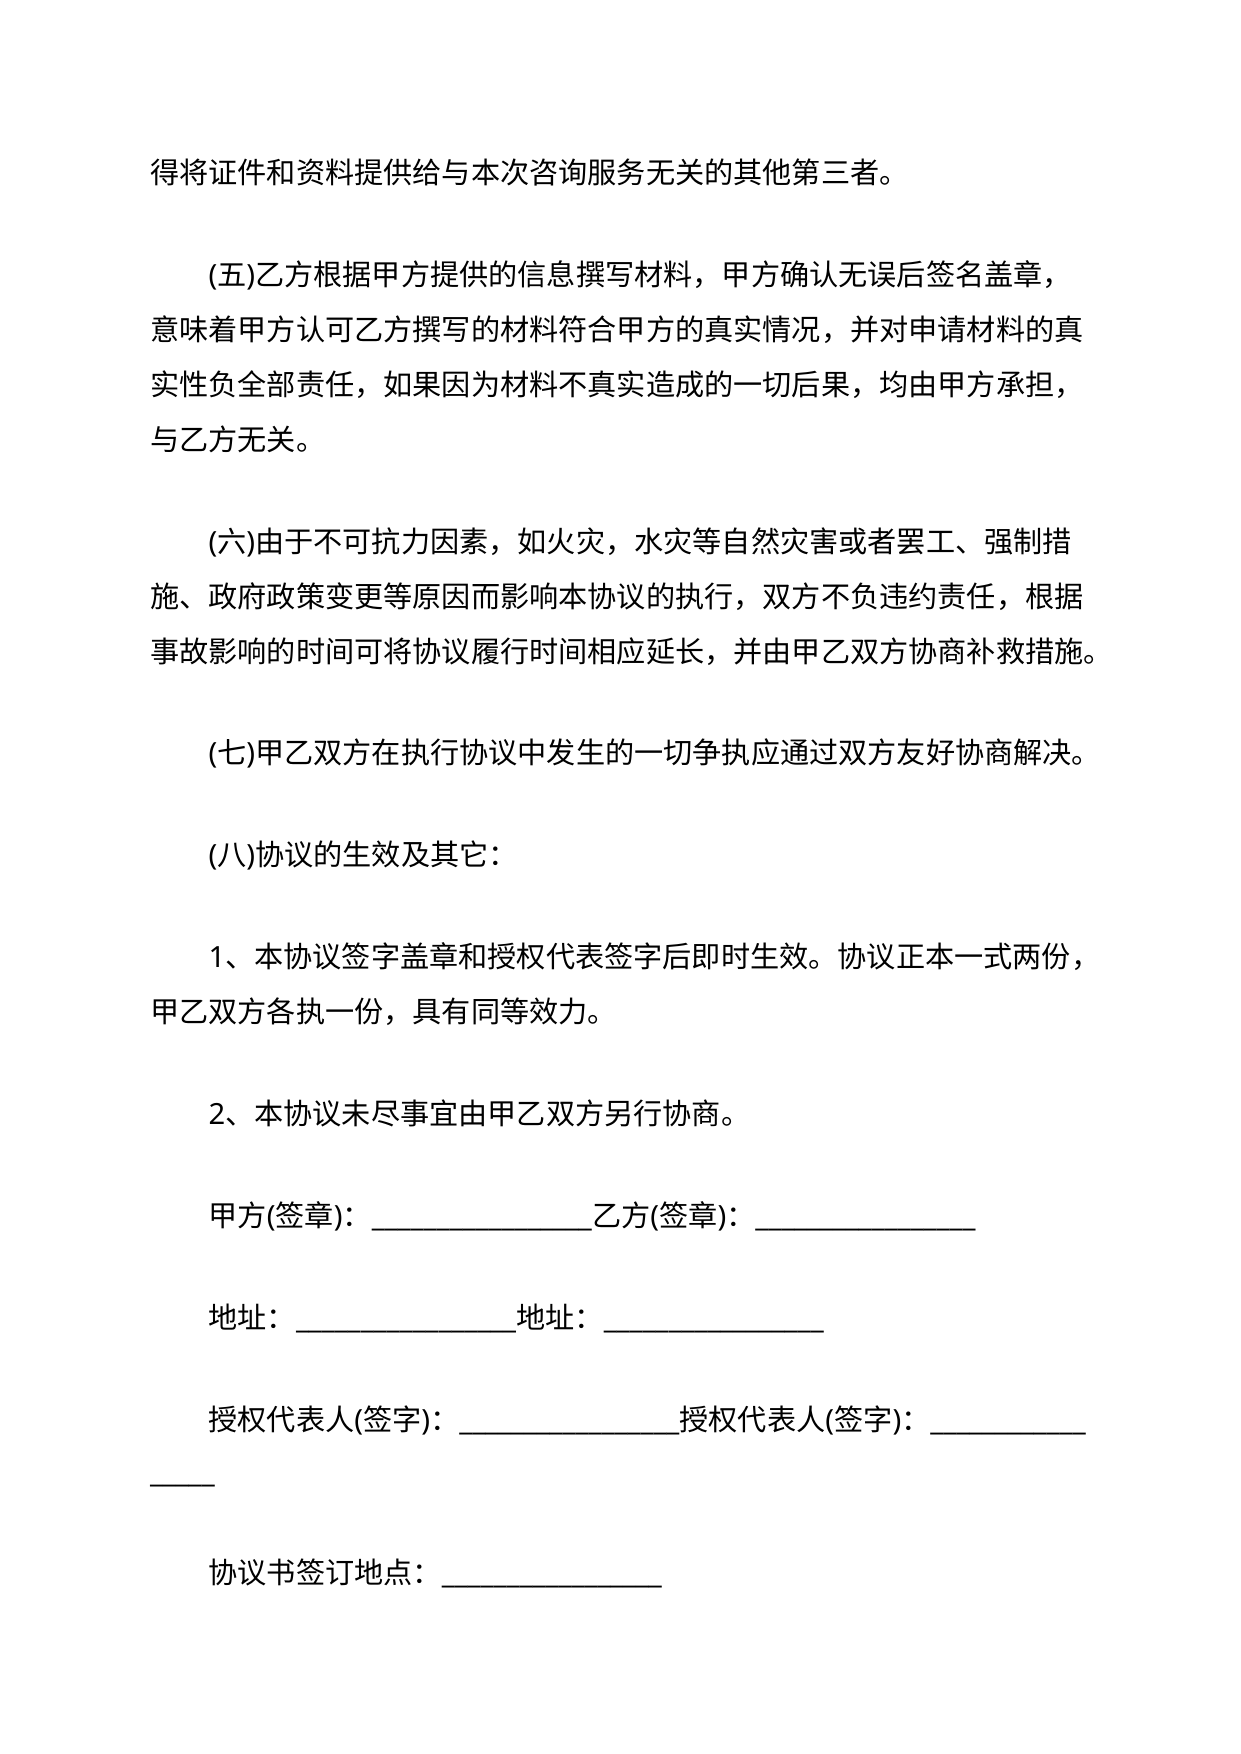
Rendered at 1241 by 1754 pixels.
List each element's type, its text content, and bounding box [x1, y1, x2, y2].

text 1、本协议签字盖章和授权代表签字后即时生效。协议正本一式两份，甲乙双方各执一份，具有同等效力。 [150, 934, 1090, 1031]
text (八)协议的生效及其它： [150, 832, 1090, 874]
text 2、本协议未尽事宜由甲乙双方另行协商。 [150, 1091, 1090, 1133]
text 授权代表人(签字)：_________________授权代表人(签字)：_________________ [150, 1397, 1090, 1491]
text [150, 150, 1090, 192]
text (五)乙方根据甲方提供的信息撰写材料，甲方确认无误后签名盖章，意味着甲方认可乙方撰写的材料符合甲方的真实情况，并对申请材料的真实性负全部责任，如果因为材料不真实造成的一切后果，均由甲方承担，与乙方无关。 [150, 252, 1090, 459]
text 甲方(签章)：_________________乙方(签章)：_________________ [150, 1193, 1090, 1235]
text 协议书签订地点：_________________ [150, 1549, 1090, 1592]
text 地址：_________________地址：_________________ [150, 1295, 1090, 1337]
text (七)甲乙双方在执行协议中发生的一切争执应通过双方友好协商解决。 [150, 730, 1090, 772]
text (六)由于不可抗力因素，如火灾，水灾等自然灾害或者罢工、强制措施、政府政策变更等原因而影响本协议的执行，双方不负违约责任，根据事故影响的时间可将协议履行时间相应延长，并由甲乙双方协商补救措施。 [150, 518, 1090, 671]
